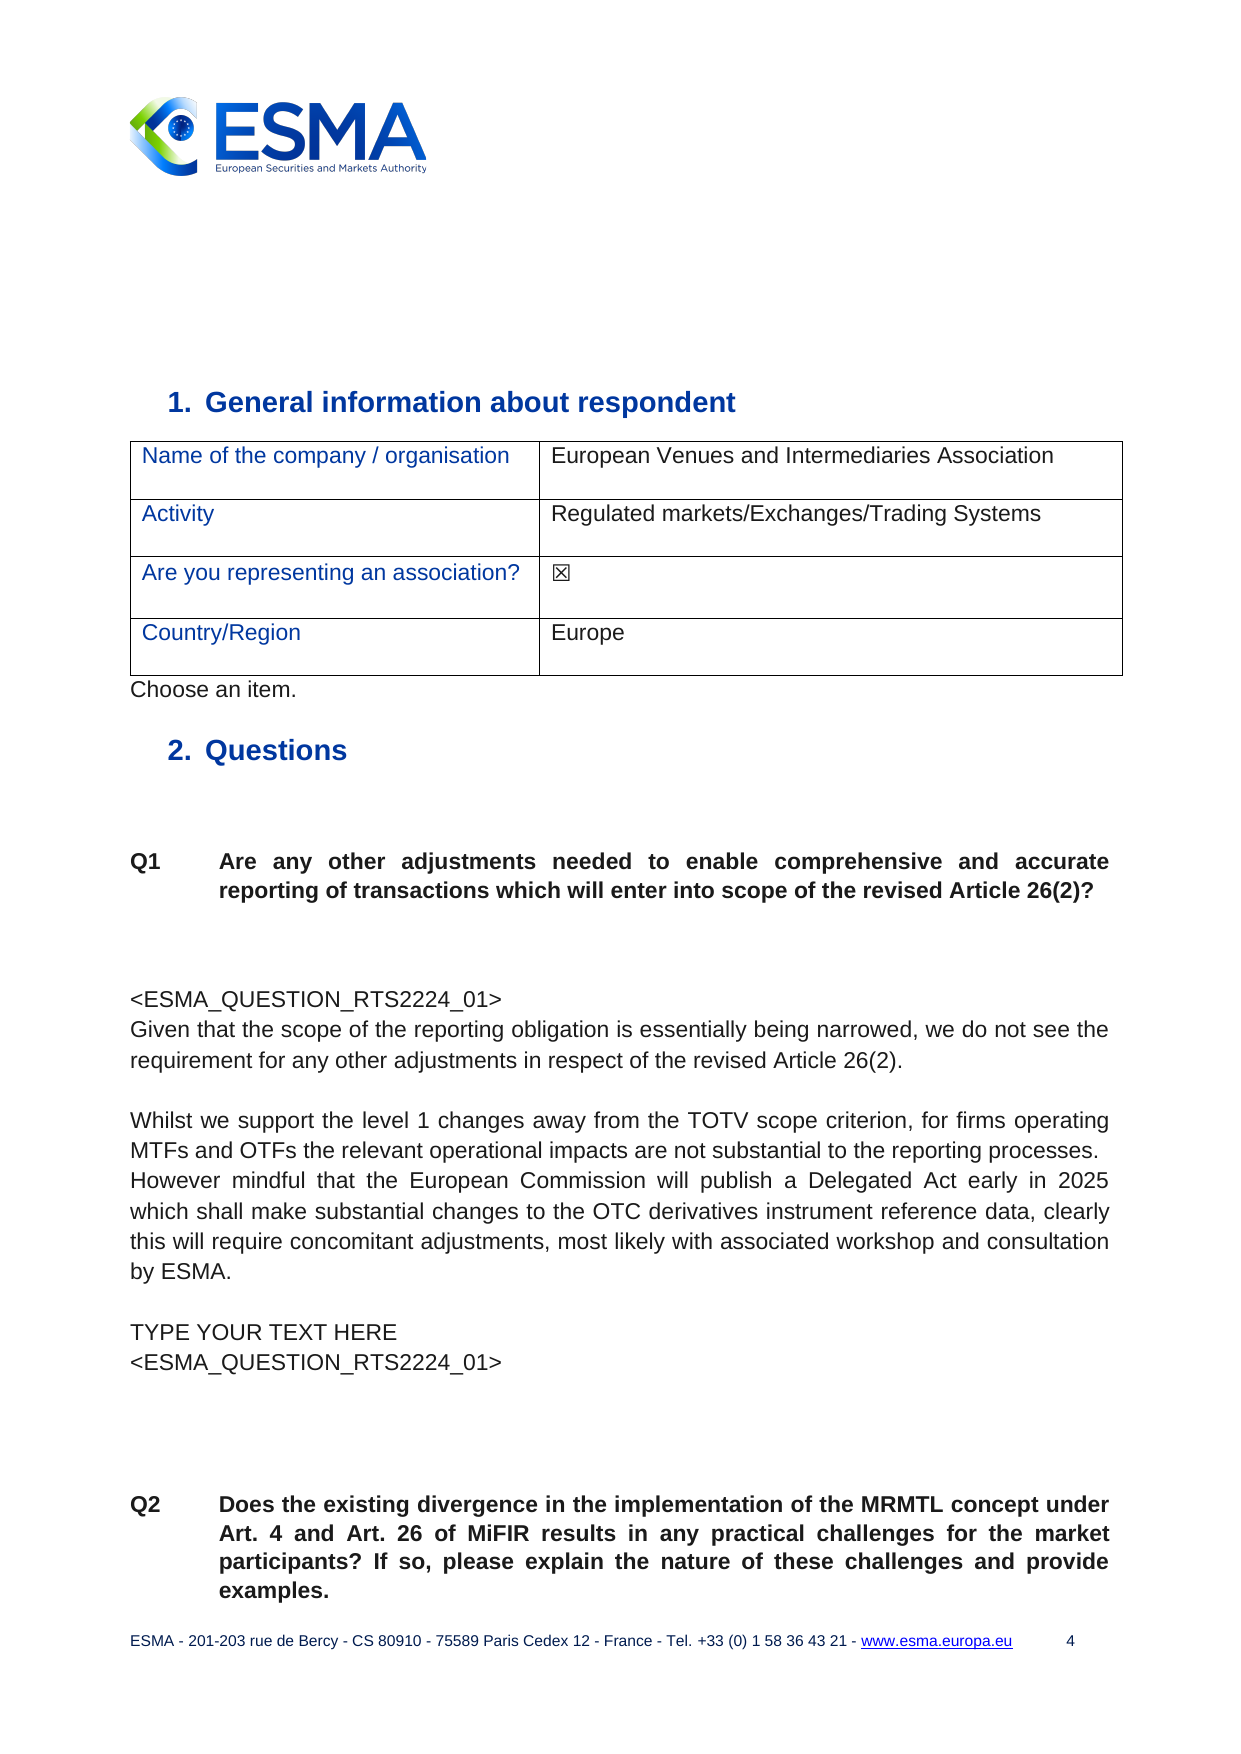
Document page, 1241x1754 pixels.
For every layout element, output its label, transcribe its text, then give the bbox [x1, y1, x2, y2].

table_cell Are you representing an association? [131, 557, 539, 618]
picture [129, 97, 427, 176]
table_cell Activity [131, 500, 539, 556]
table_header Name of the company / organisation [131, 442, 539, 498]
text TYPE YOUR TEXT HERE [130, 1318, 1110, 1345]
text Whilst we support the level 1 changes away from the TOTV scope criterion, for firms operating MTFs and OTFs the relevant operational impacts are not substantial to the reporting processes. [130, 1107, 1110, 1164]
table_cell [540, 500, 1122, 556]
subtitle Questions [167, 732, 1110, 766]
text Does the existing divergence in the implementation of the MRMTL concept under Art. 4 and Art. 26 of MiFIR results in any practical challenges for the market participants? If so, please explain the nature of these challenges and provide examples. [130, 1491, 1110, 1603]
subtitle General information about respondent [167, 384, 1110, 418]
table_cell Country/Region [131, 619, 539, 675]
text Are any other adjustments needed to enable comprehensive and accurate reporting of transactions which will enter into scope of the revised Article 26(2)? [130, 848, 1110, 903]
text <ESMA_QUESTION_RTS2224_01> [130, 1349, 1110, 1375]
text <ESMA_QUESTION_RTS2224_01> [130, 986, 1110, 1013]
text However mindful that the European Commission will publish a Delegated Act early in 2025 which shall make substantial changes to the OTC derivatives instrument reference data, clearly this will require concomitant adjustments, most likely with associated workshop and consultation by ESMA. [130, 1167, 1110, 1284]
text Given that the scope of the reporting obligation is essentially being narrowed, we do not see the requirement for any other adjustments in respect of the revised Article 26(2). [130, 1016, 1110, 1073]
